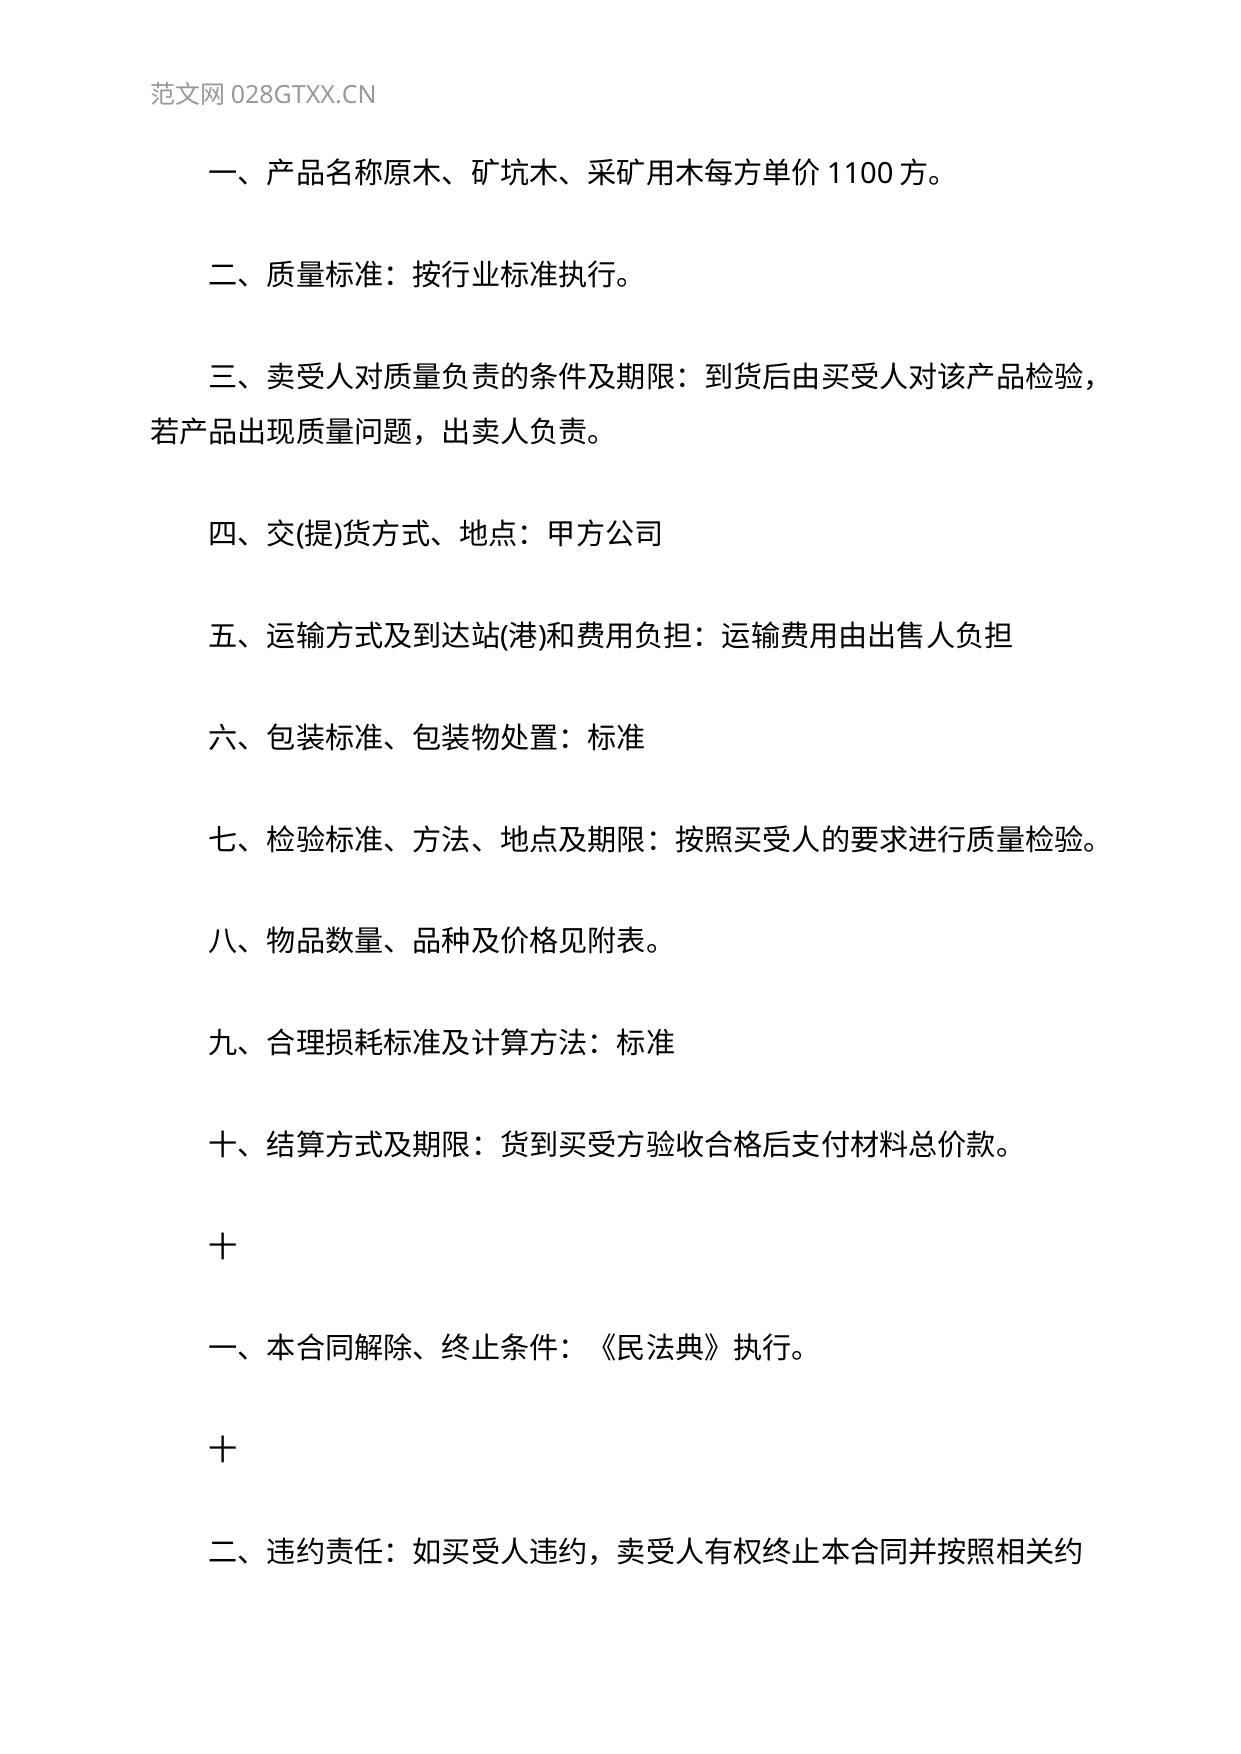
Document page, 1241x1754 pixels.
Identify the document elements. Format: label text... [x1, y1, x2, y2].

text 四、交(提)货方式、地点：甲方公司 [150, 510, 1090, 553]
text 二、质量标准：按行业标准执行。 [150, 252, 1090, 294]
text 一、产品名称原木、矿坑木、采矿用木每方单价1100方。 [150, 150, 1090, 192]
text 六、包装标准、包装物处置：标准 [150, 714, 1090, 757]
text 九、合理损耗标准及计算方法：标准 [150, 1020, 1090, 1062]
text 八、物品数量、品种及价格见附表。 [150, 918, 1090, 960]
text 七、检验标准、方法、地点及期限：按照买受人的要求进行质量检验。 [150, 816, 1090, 858]
text 十 [150, 1223, 1090, 1266]
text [150, 1528, 1090, 1571]
text 一、本合同解除、终止条件：《民法典》执行。 [150, 1325, 1090, 1367]
text 五、运输方式及到达站(港)和费用负担：运输费用由出售人负担 [150, 612, 1090, 655]
text 十 [150, 1427, 1090, 1469]
text 三、卖受人对质量负责的条件及期限：到货后由买受人对该产品检验，若产品出现质量问题，出卖人负责。 [150, 354, 1090, 451]
text 十、结算方式及期限：货到买受方验收合格后支付材料总价款。 [150, 1121, 1090, 1164]
